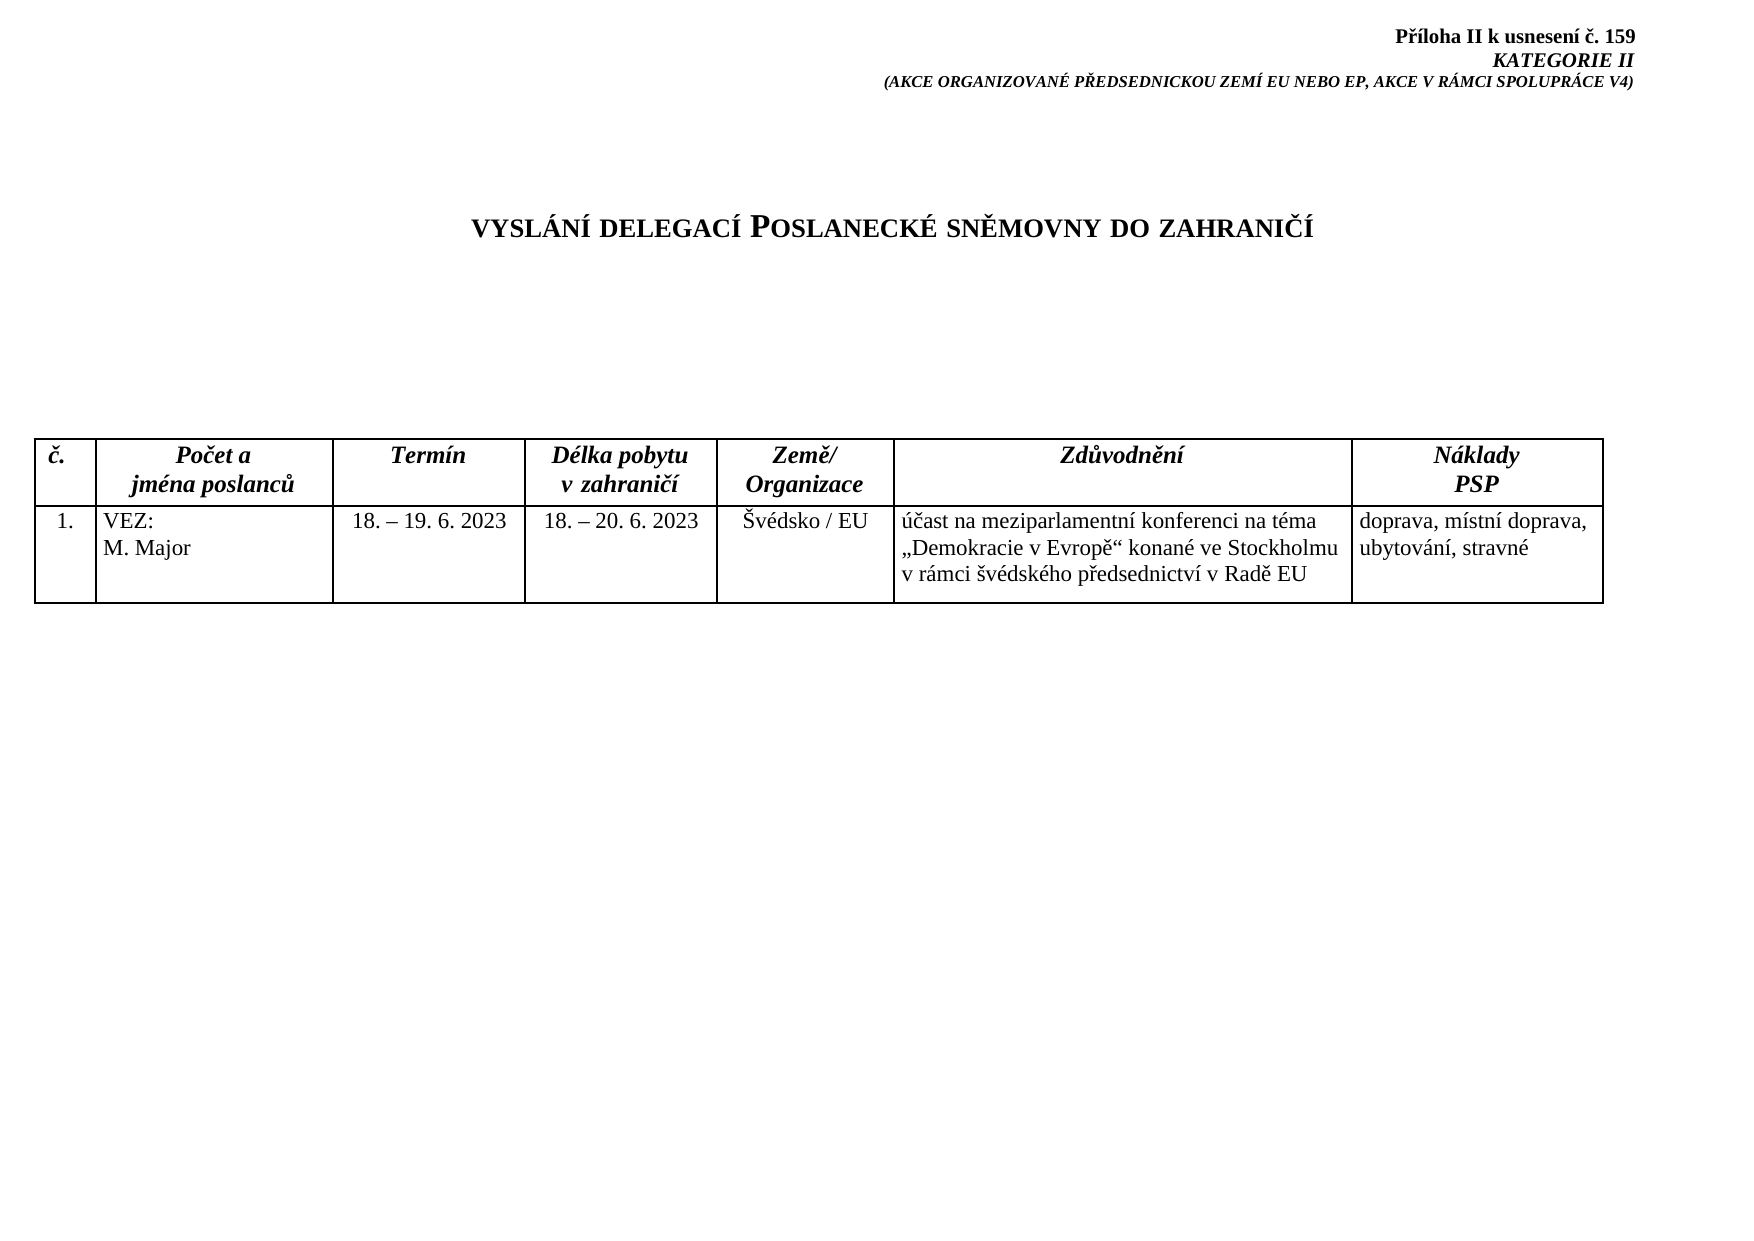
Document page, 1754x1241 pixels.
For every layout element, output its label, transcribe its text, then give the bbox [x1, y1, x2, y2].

table_header Země/ Organizace [718, 440, 893, 505]
table_cell účast na meziparlamentní konferenci na téma „Demokracie v Evropě“ konané ve Stockholmu v rámci švédského předsednictví v Radě EU [895, 507, 1351, 602]
table_header Délka pobytu v zahraničí [526, 440, 716, 505]
table_header Počet a jména poslanců [97, 440, 332, 505]
table_cell 18. – 19. 6. 2023 [334, 507, 524, 602]
table_header Zdůvodnění [895, 440, 1351, 505]
table_header Náklady PSP [1353, 440, 1602, 505]
table_cell Švédsko / EU [718, 507, 893, 602]
table_cell doprava, místní doprava, ubytování, stravné [1353, 507, 1602, 602]
table_cell 18. – 20. 6. 2023 [526, 507, 716, 602]
table_cell VEZ: M. Major [97, 507, 332, 602]
table_header Termín [334, 440, 524, 505]
table_cell 1. [36, 507, 95, 602]
table_header č. [36, 440, 95, 505]
text vyslání delegací Poslanecké sněmovny do zahraničí [118, 206, 1636, 245]
